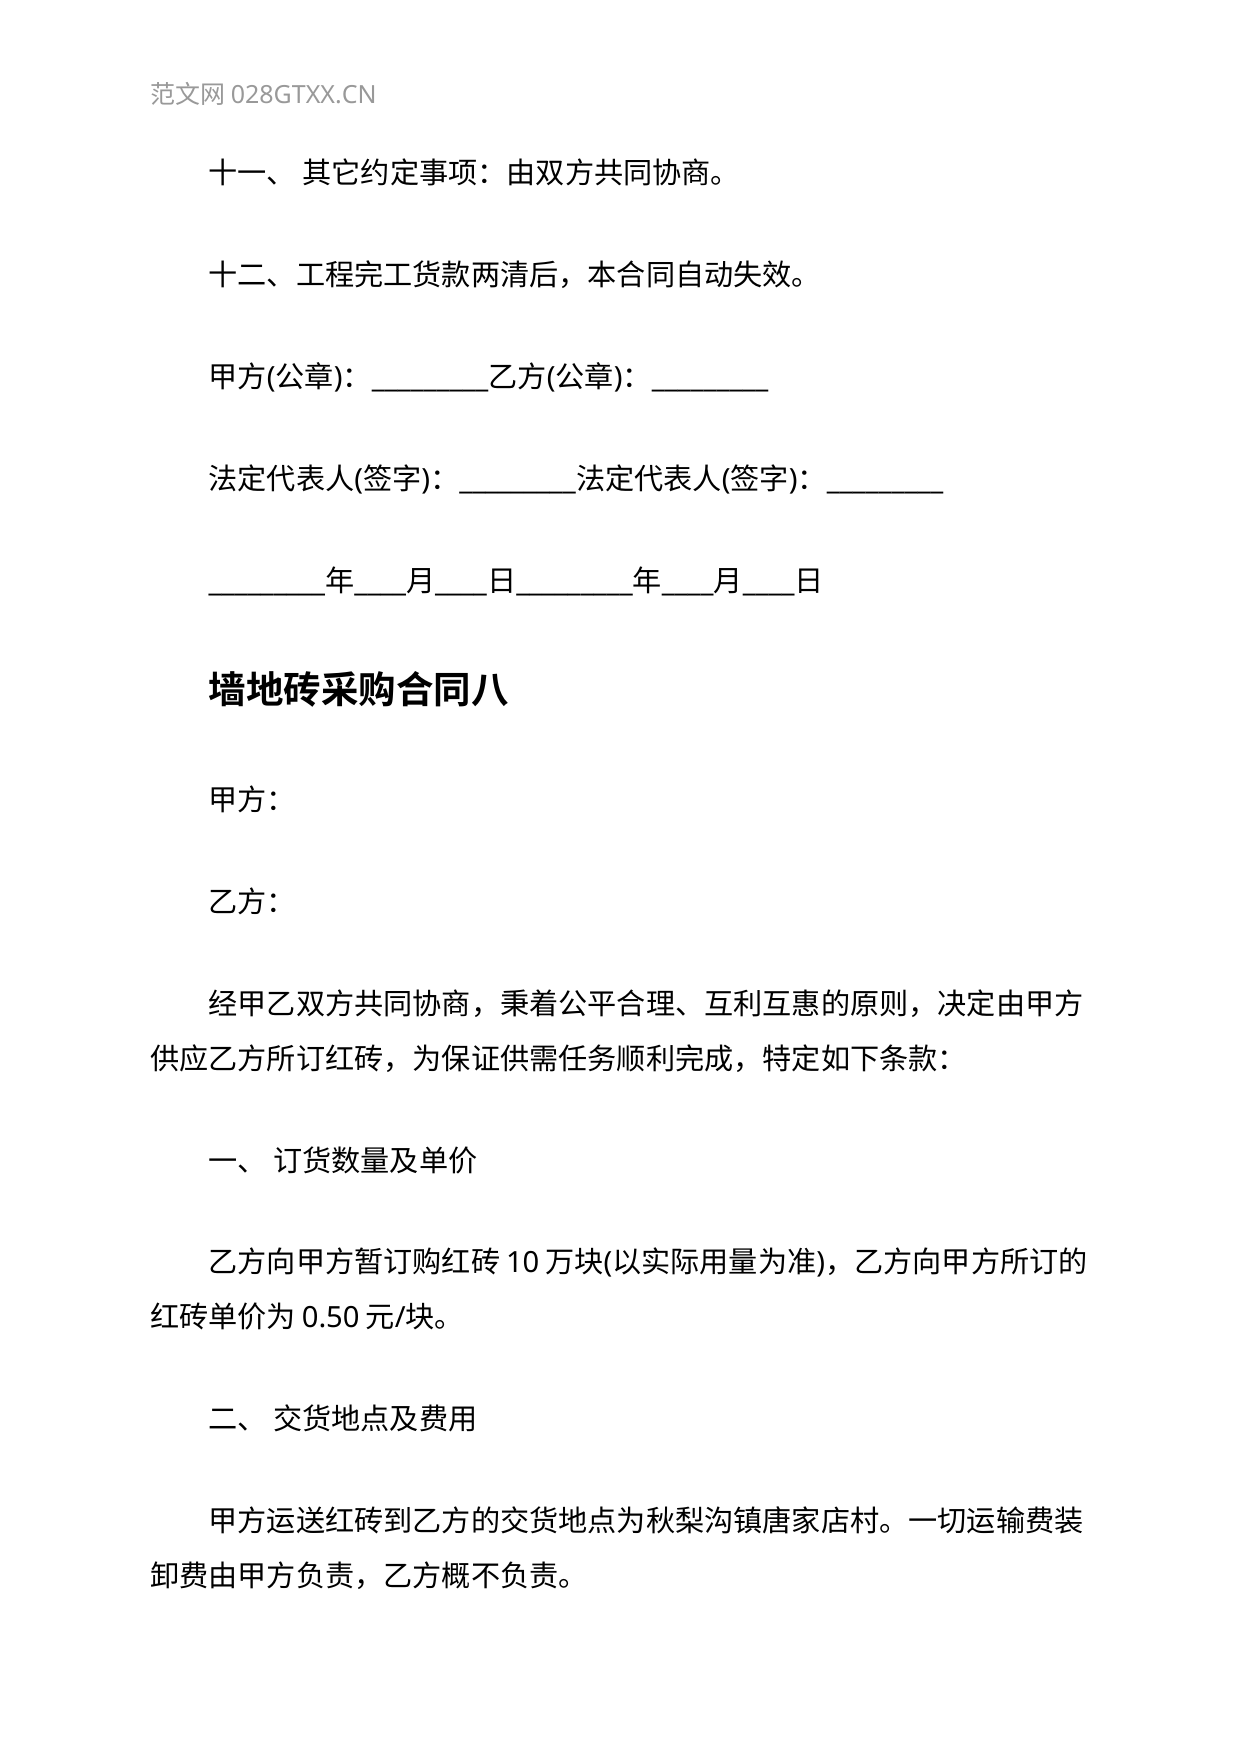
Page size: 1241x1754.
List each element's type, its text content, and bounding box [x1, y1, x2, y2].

text 经甲乙双方共同协商，秉着公平合理、互利互惠的原则，决定由甲方供应乙方所订红砖，为保证供需任务顺利完成，特定如下条款： [150, 980, 1090, 1078]
text 二、 交货地点及费用 [150, 1396, 1090, 1438]
text _________年____月____日_________年____月____日 [150, 557, 1090, 600]
text 乙方： [150, 879, 1090, 921]
text 十一、 其它约定事项：由双方共同协商。 [150, 150, 1090, 192]
text 乙方向甲方暂订购红砖10万块(以实际用量为准)，乙方向甲方所订的红砖单价为0.50元/块。 [150, 1239, 1090, 1336]
text 甲方(公章)：_________乙方(公章)：_________ [150, 353, 1090, 396]
text 十二、工程完工货款两清后，本合同自动失效。 [150, 252, 1090, 294]
text 墙地砖采购合同八 [150, 659, 1090, 714]
text 甲方运送红砖到乙方的交货地点为秋梨沟镇唐家店村。一切运输费装卸费由甲方负责，乙方概不负责。 [150, 1498, 1090, 1595]
text 法定代表人(签字)：_________法定代表人(签字)：_________ [150, 456, 1090, 498]
text 甲方： [150, 777, 1090, 819]
text 一、 订货数量及单价 [150, 1137, 1090, 1179]
